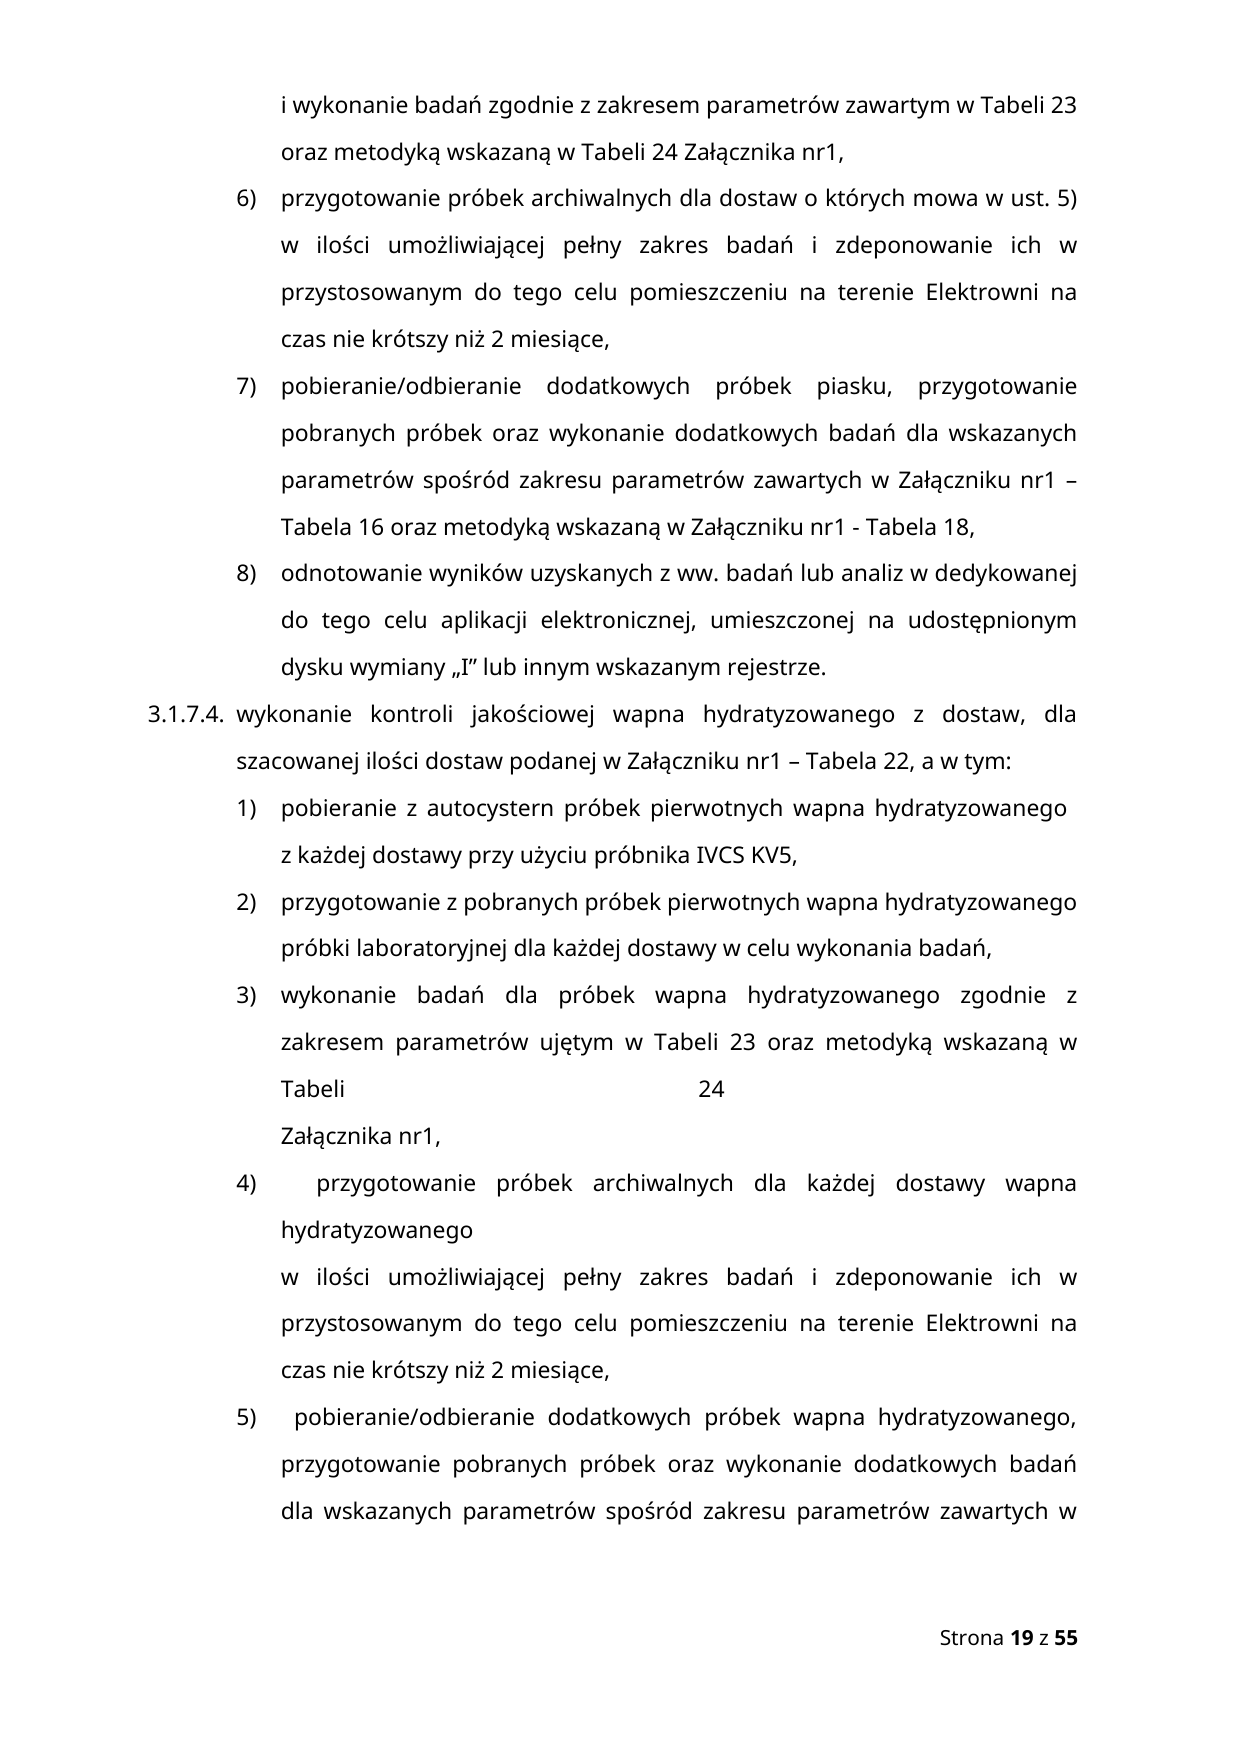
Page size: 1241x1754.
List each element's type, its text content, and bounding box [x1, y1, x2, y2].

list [236, 1401, 1078, 1526]
list 1) pobieranie z autocystern próbek pierwotnych wapna hydratyzowanego z każdej dostawy przy użyciu próbnika IVCS KV5, [236, 792, 1078, 870]
list 2) przygotowanie z pobranych próbek pierwotnych wapna hydratyzowanego próbki laboratoryjnej dla każdej dostawy w celu wykonania badań, [236, 886, 1078, 964]
list przygotowanie próbek archiwalnych dla dostaw o których mowa w ust. 5) w ilości umożliwiającej pełny zakres badań i zdeponowanie ich w przystosowanym do tego celu pomieszczeniu na terenie Elektrowni na czas nie krótszy niż 2 miesiące, [236, 182, 1078, 354]
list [243, 89, 1078, 167]
list 3.1.7.4. wykonanie kontroli jakościowej wapna hydratyzowanego z dostaw, dla szacowanej ilości dostaw podanej w Załączniku nr1 – Tabela 22, a w tym: [148, 698, 1078, 776]
list 4) przygotowanie próbek archiwalnych dla każdej dostawy wapna hydratyzowanego w ilości umożliwiającej pełny zakres badań i zdeponowanie ich w przystosowanym do tego celu pomieszczeniu na terenie Elektrowni na czas nie krótszy niż 2 miesiące, [236, 1167, 1078, 1386]
list odnotowanie wyników uzyskanych z ww. badań lub analiz w dedykowanej do tego celu aplikacji elektronicznej, umieszczonej na udostępnionym dysku wymiany „I” lub innym wskazanym rejestrze. [236, 557, 1078, 682]
list pobieranie/odbieranie dodatkowych próbek piasku, przygotowanie pobranych próbek oraz wykonanie dodatkowych badań dla wskazanych parametrów spośród zakresu parametrów zawartych w Załączniku nr1 – Tabela 16 oraz metodyką wskazaną w Załączniku nr1 - Tabela 18, [236, 370, 1078, 542]
list 3) wykonanie badań dla próbek wapna hydratyzowanego zgodnie z zakresem parametrów ujętym w Tabeli 23 oraz metodyką wskazaną w Tabeli 24 Załącznika nr1, [236, 979, 1078, 1151]
